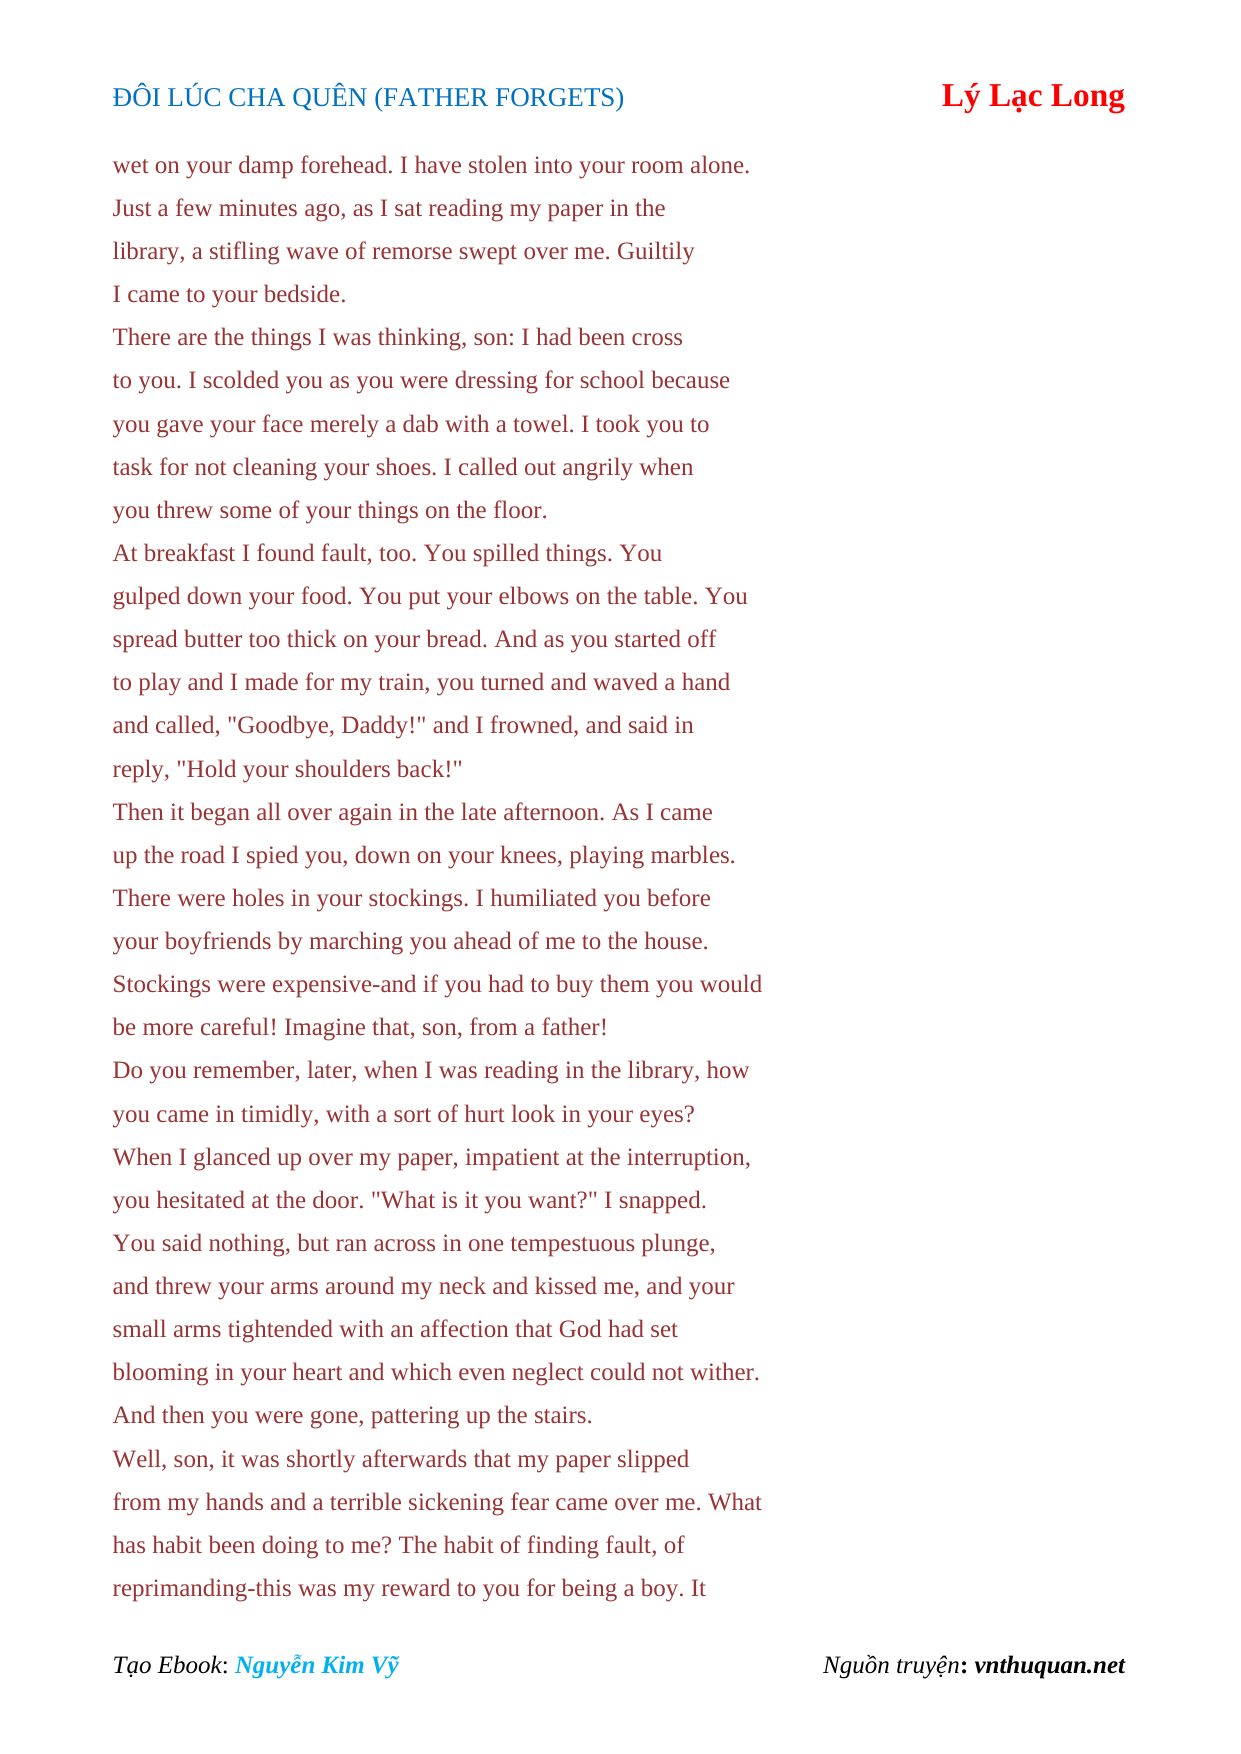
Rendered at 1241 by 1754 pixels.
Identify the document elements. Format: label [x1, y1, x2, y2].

text [112, 150, 1128, 1602]
